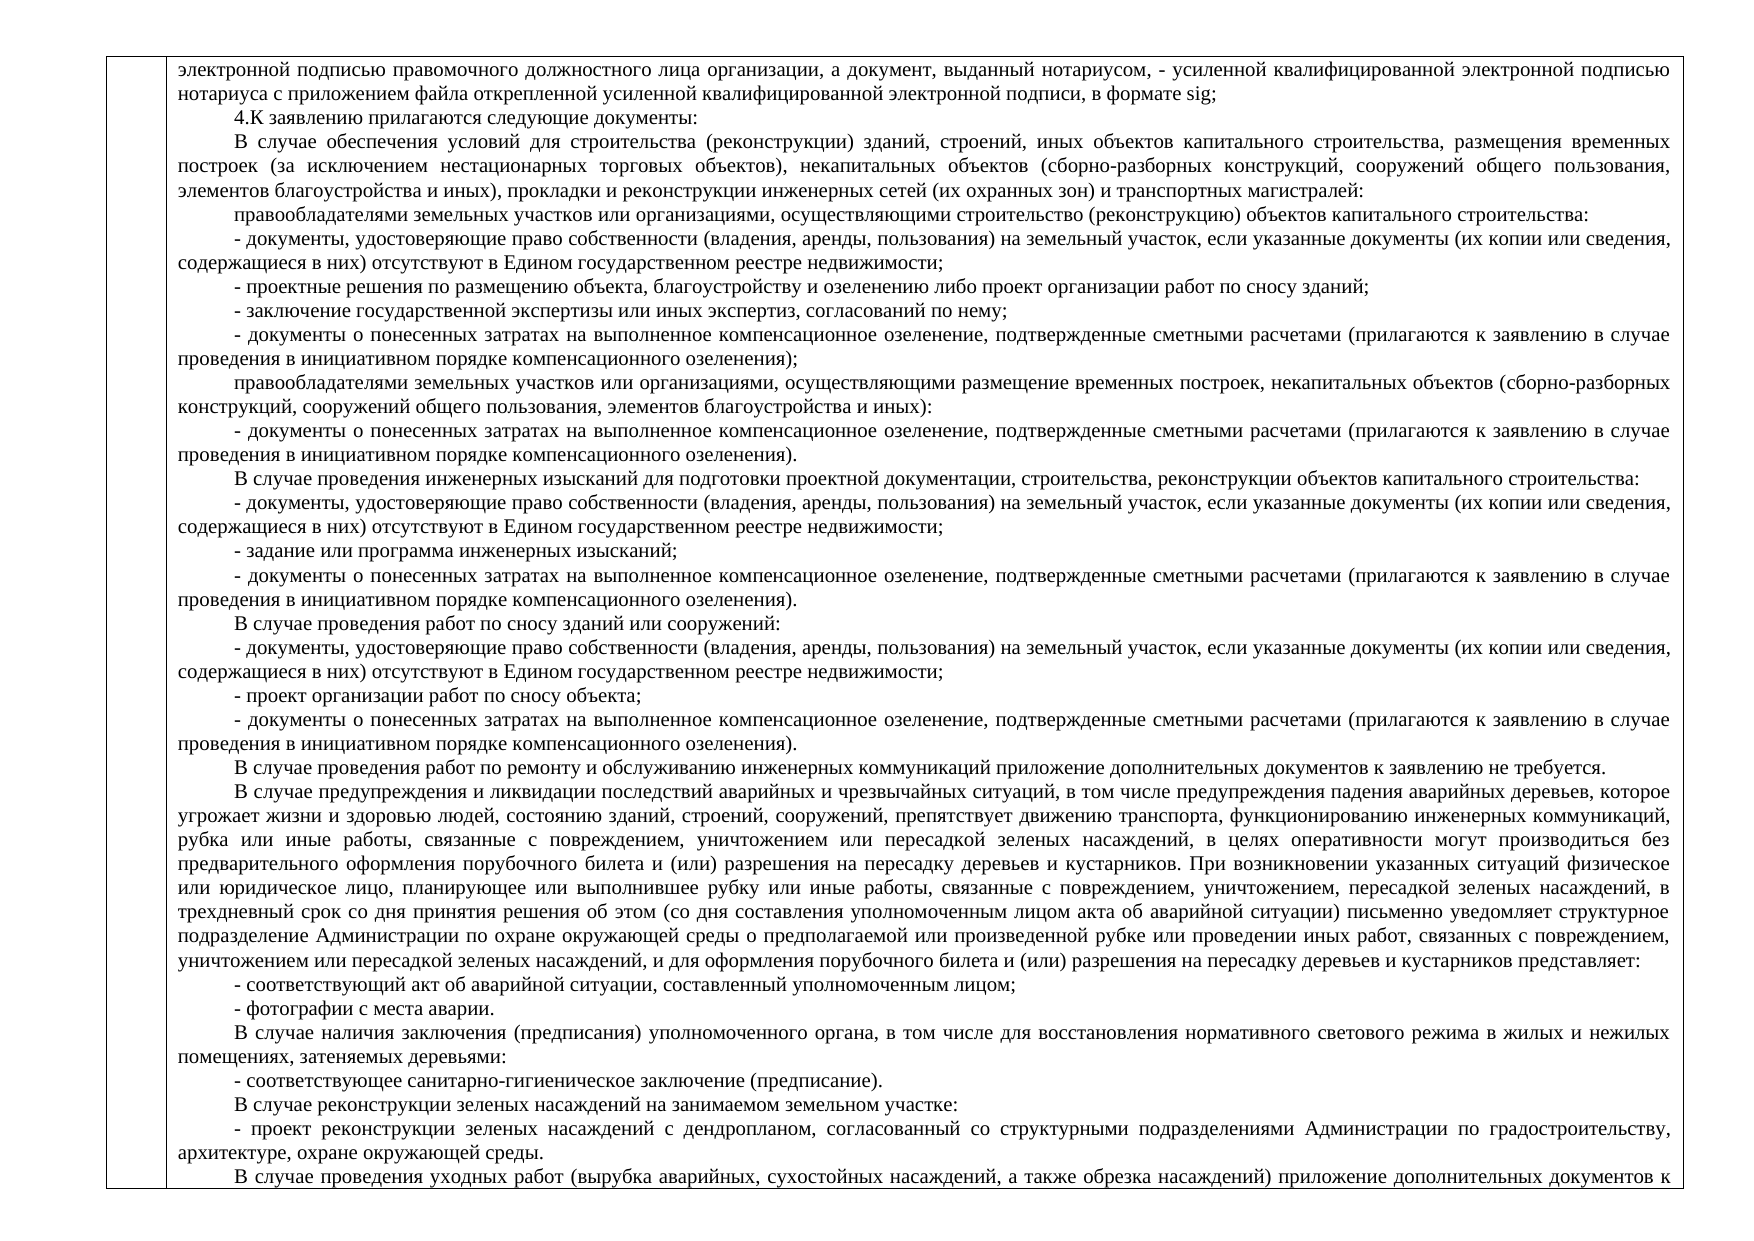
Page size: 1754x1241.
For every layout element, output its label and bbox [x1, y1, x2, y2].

table_cell [107, 57, 166, 1188]
table_cell [167, 57, 1683, 1188]
